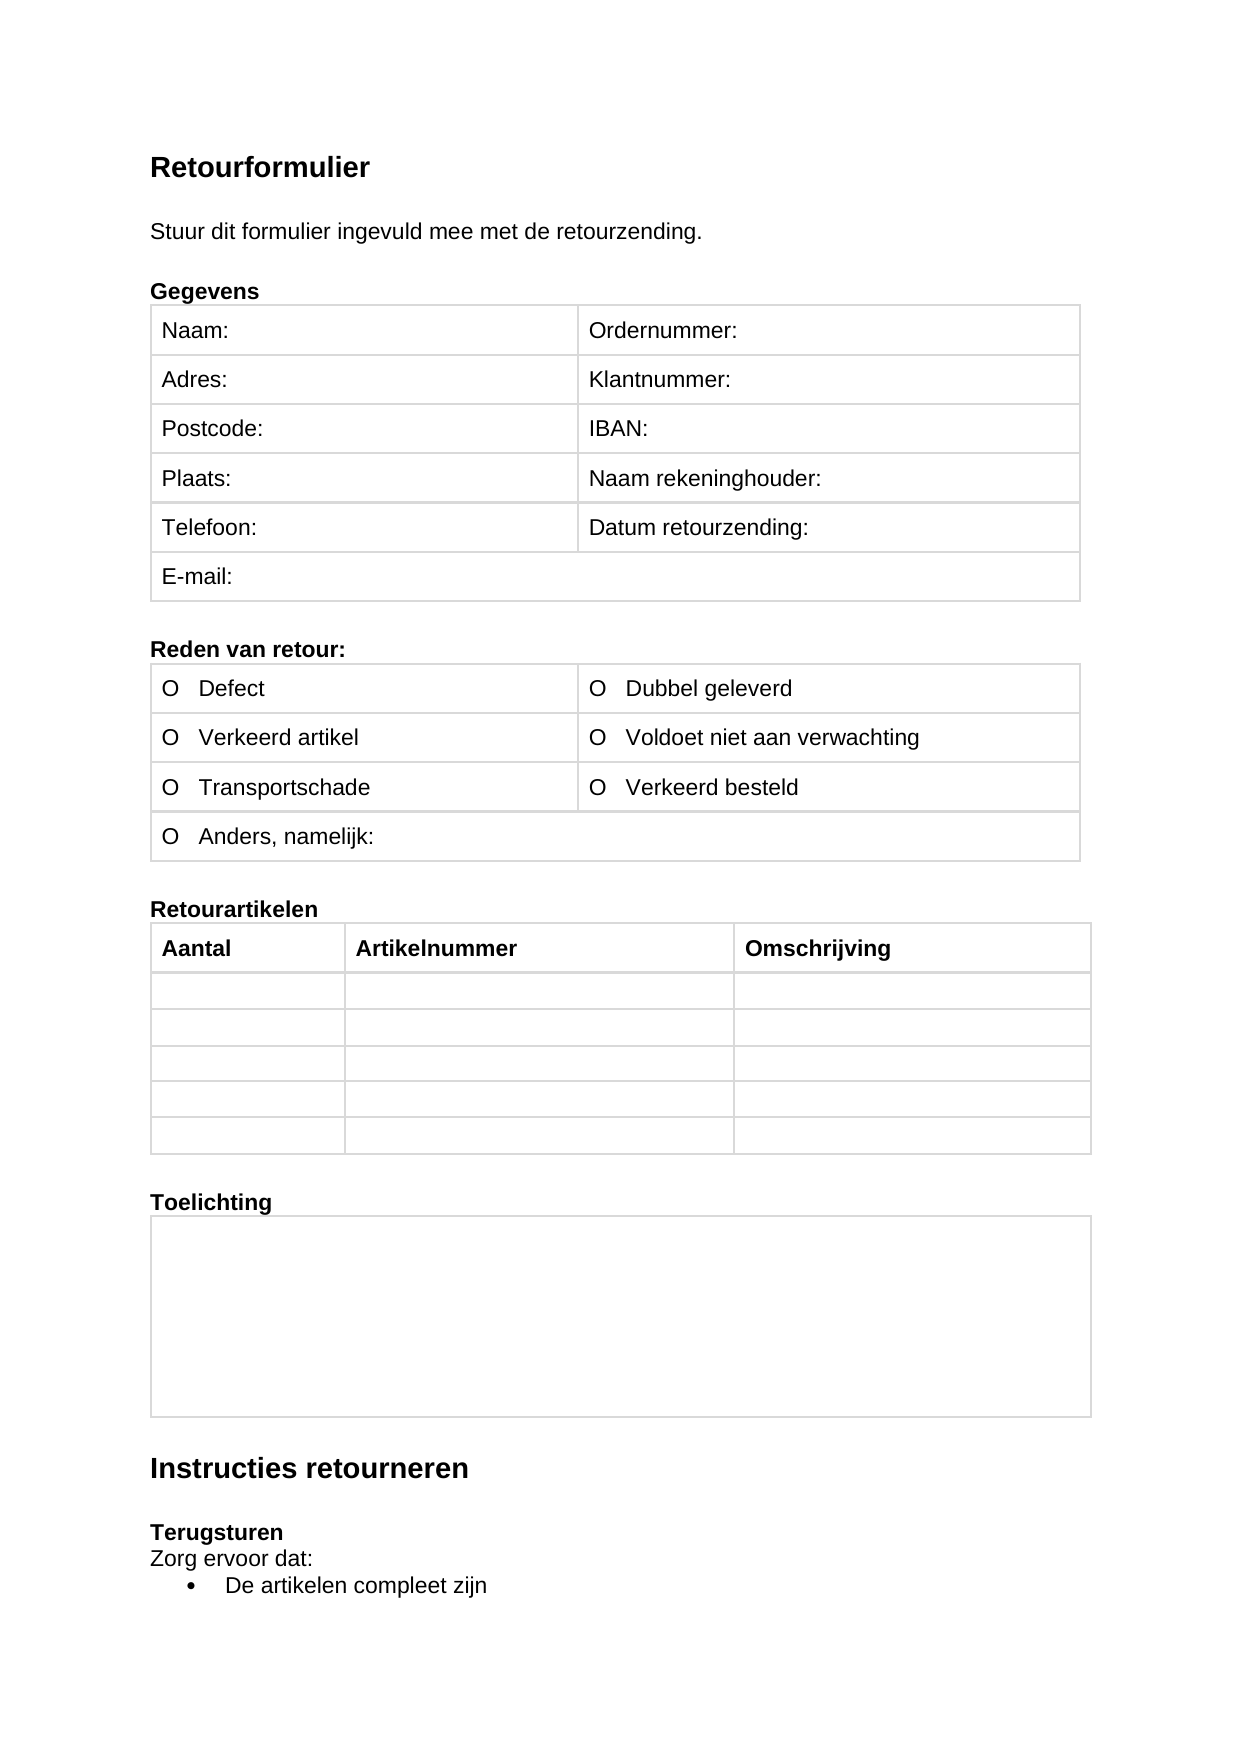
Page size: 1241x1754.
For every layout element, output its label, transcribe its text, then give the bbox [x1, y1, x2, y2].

table_header Ordernummer: [579, 306, 1079, 354]
text Retourartikelen [150, 896, 1090, 922]
table_cell [346, 1118, 733, 1152]
table_cell [735, 974, 1090, 1008]
table_cell [346, 974, 733, 1008]
table_cell Telefoon: [152, 504, 577, 551]
table_header O Dubbel geleverd [579, 665, 1079, 712]
text Retourformulier [150, 150, 1090, 183]
table_cell O Verkeerd artikel [152, 714, 577, 761]
table_header Omschrijving [735, 924, 1090, 971]
table_header O Defect [152, 665, 577, 712]
table_cell [152, 1118, 344, 1152]
text Reden van retour: [150, 636, 1090, 662]
text Toelichting [150, 1189, 1090, 1215]
text Instructies retourneren [150, 1451, 1090, 1485]
table_cell IBAN: [579, 405, 1079, 452]
table_cell [346, 1082, 733, 1116]
table_cell [735, 1047, 1090, 1080]
table_cell [152, 974, 344, 1008]
table_cell E-mail: [152, 553, 1079, 600]
table_cell Adres: [152, 356, 577, 403]
text Gegevens [150, 278, 1090, 304]
table_cell [735, 1118, 1090, 1152]
table_cell Postcode: [152, 405, 577, 452]
table_header Naam: [152, 306, 577, 354]
table_cell [152, 1010, 344, 1045]
table_cell [152, 1047, 344, 1080]
table_header Aantal [152, 924, 344, 971]
text Terugsturen [150, 1519, 1090, 1545]
text Zorg ervoor dat: [150, 1545, 1090, 1572]
table_header [152, 1217, 1090, 1416]
table_header Artikelnummer [346, 924, 733, 971]
list De artikelen compleet zijn [187, 1572, 1090, 1598]
table_cell O Verkeerd besteld [579, 763, 1079, 810]
text Stuur dit formulier ingevuld mee met de retourzending. [150, 218, 1090, 244]
table_cell Plaats: [152, 454, 577, 501]
table_cell O Anders, namelijk: [152, 813, 1079, 859]
table_cell [735, 1010, 1090, 1045]
table_cell [735, 1082, 1090, 1116]
table_cell [346, 1047, 733, 1080]
table_cell [346, 1010, 733, 1045]
table_cell Naam rekeninghouder: [579, 454, 1079, 501]
table_cell [152, 1082, 344, 1116]
table_cell O Transportschade [152, 763, 577, 810]
table_cell Klantnummer: [579, 356, 1079, 403]
table_cell Datum retourzending: [579, 504, 1079, 551]
table_cell O Voldoet niet aan verwachting [579, 714, 1079, 761]
